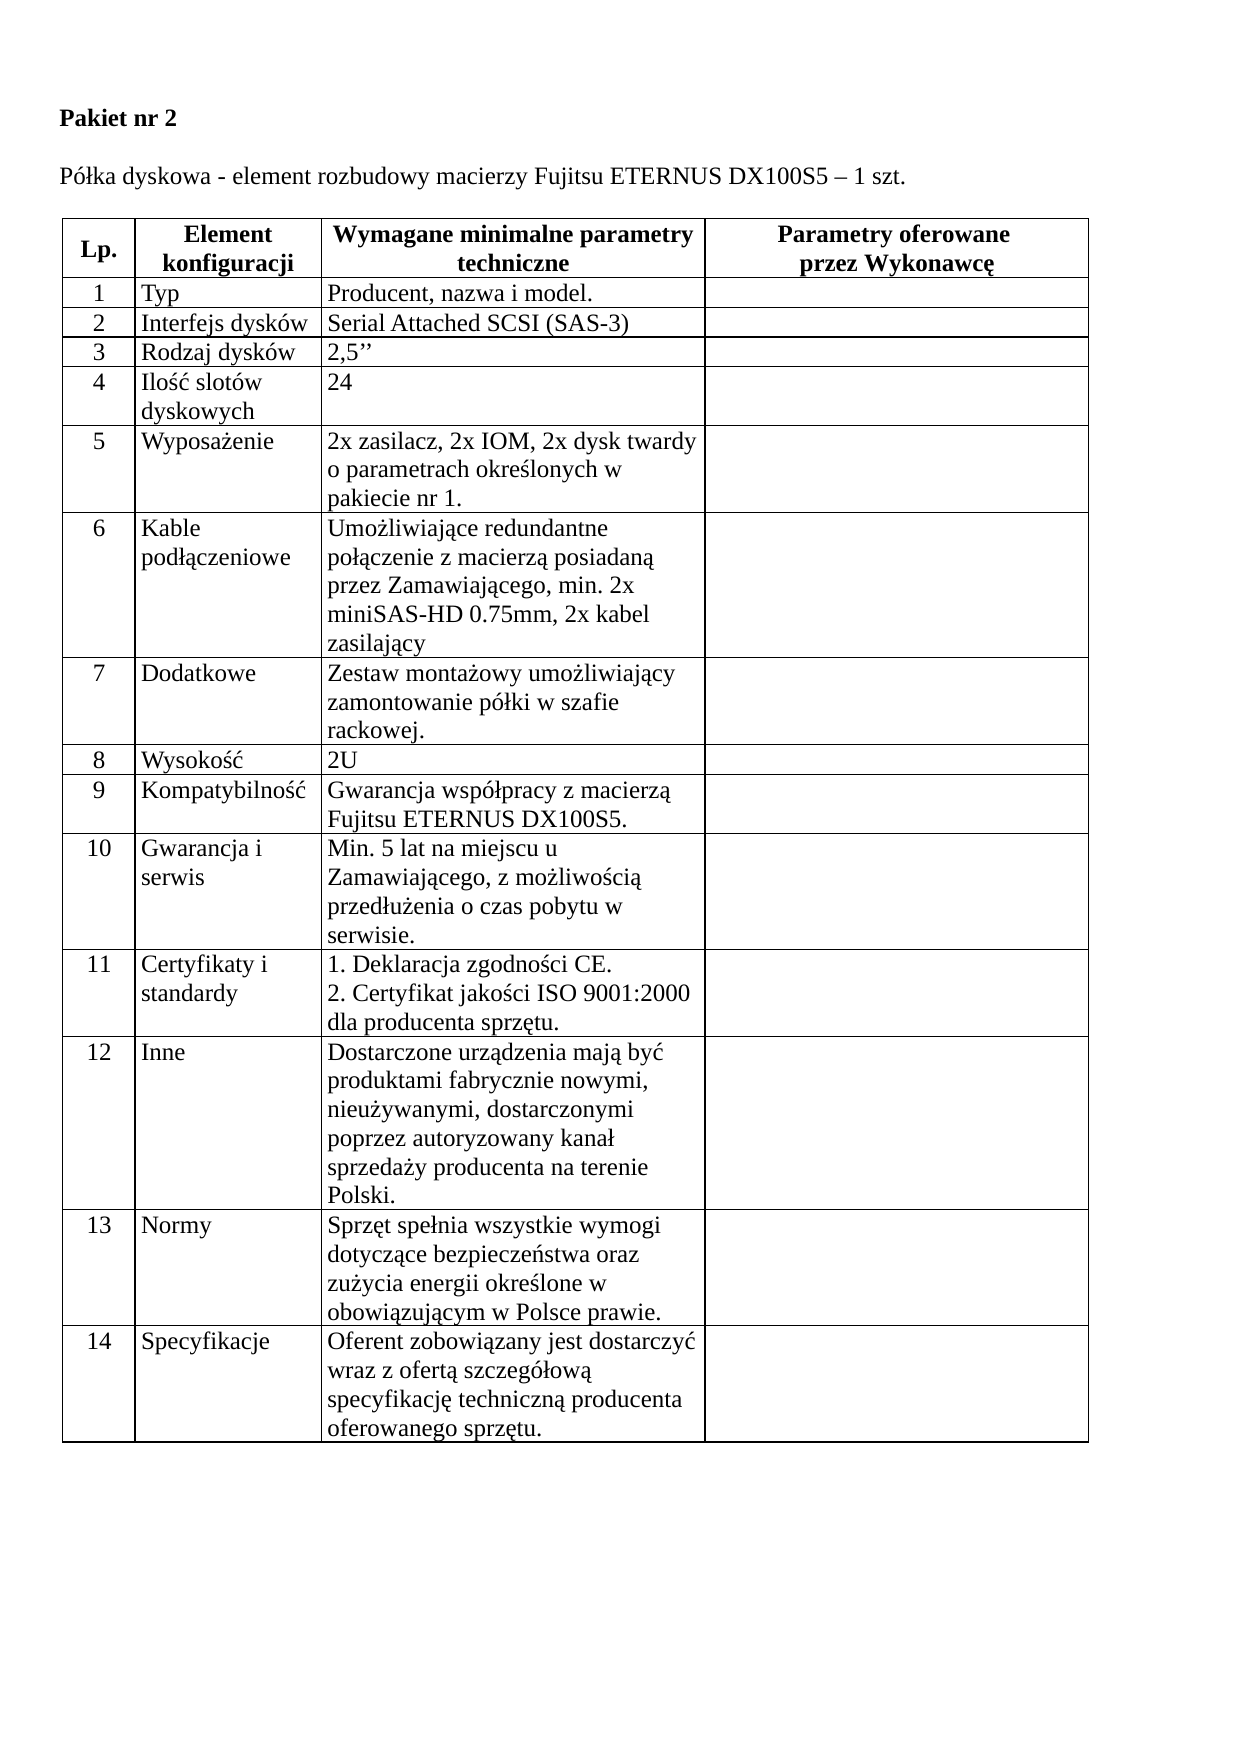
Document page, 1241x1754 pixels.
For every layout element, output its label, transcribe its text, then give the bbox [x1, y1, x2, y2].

table_cell Kable podłączeniowe [136, 513, 321, 657]
table_header Parametry oferowane przez Wykonawcę [706, 219, 1088, 277]
table_cell [706, 775, 1088, 832]
table_cell 9 [63, 775, 134, 832]
table_cell Certyfikaty i standardy [136, 950, 321, 1036]
table_cell Normy [136, 1210, 321, 1325]
table_cell 6 [63, 513, 134, 657]
table_cell 3 [63, 338, 134, 366]
table_cell 2x zasilacz, 2x IOM, 2x dysk twardy o parametrach określonych w pakiecie nr 1. [322, 426, 704, 512]
table_cell [706, 658, 1088, 744]
table_cell 13 [63, 1210, 134, 1325]
table_cell [706, 278, 1088, 307]
table_cell 14 [63, 1326, 134, 1441]
table_cell 11 [63, 950, 134, 1036]
table_cell [706, 1326, 1088, 1441]
table_cell Dodatkowe [136, 658, 321, 744]
table_cell [706, 338, 1088, 366]
table_cell 1. Deklaracja zgodności CE. 2. Certyfikat jakości ISO 9001:2000 dla producenta sprzętu. [322, 950, 704, 1036]
table_cell Umożliwiające redundantne połączenie z macierzą posiadaną przez Zamawiającego, min. 2x miniSAS-HD 0.75mm, 2x kabel zasilający [322, 513, 704, 657]
table_cell Rodzaj dysków [136, 338, 321, 366]
table_cell Oferent zobowiązany jest dostarczyć wraz z ofertą szczegółową specyfikację techniczną producenta oferowanego sprzętu. [322, 1326, 704, 1441]
table_cell 2 [63, 308, 134, 336]
table_cell Wyposażenie [136, 426, 321, 512]
table_cell Specyfikacje [136, 1326, 321, 1441]
table_cell 2U [322, 745, 704, 774]
table_header Wymagane minimalne parametry techniczne [322, 219, 704, 277]
table_cell 8 [63, 745, 134, 774]
table_cell Serial Attached SCSI (SAS-3) [322, 308, 704, 336]
table_cell Gwarancja i serwis [136, 834, 321, 948]
table_cell 10 [63, 834, 134, 948]
table_cell [706, 834, 1088, 948]
table_cell Sprzęt spełnia wszystkie wymogi dotyczące bezpieczeństwa oraz zużycia energii określone w obowiązującym w Polsce prawie. [322, 1210, 704, 1325]
table_cell 12 [63, 1037, 134, 1209]
table_cell 7 [63, 658, 134, 744]
table_cell Producent, nazwa i model. [322, 278, 704, 307]
table_cell Gwarancja współpracy z macierzą Fujitsu ETERNUS DX100S5. [322, 775, 704, 832]
table_cell [706, 1037, 1088, 1209]
table_header Element konfiguracji [136, 219, 321, 277]
table_cell 5 [63, 426, 134, 512]
table_cell Wysokość [136, 745, 321, 774]
text Pakiet nr 2 [59, 103, 1092, 132]
table_cell Typ [136, 278, 321, 307]
table_header Lp. [63, 219, 134, 277]
table_cell [706, 308, 1088, 336]
table_cell [706, 513, 1088, 657]
table_cell [706, 745, 1088, 774]
table_cell Min. 5 lat na miejscu u Zamawiającego, z możliwością przedłużenia o czas pobytu w serwisie. [322, 834, 704, 948]
table_cell 2,5’’ [322, 338, 704, 366]
table_cell 24 [322, 367, 704, 425]
table_cell 1 [63, 278, 134, 307]
table_cell Interfejs dysków [136, 308, 321, 336]
table_cell [706, 426, 1088, 512]
table_cell Kompatybilność [136, 775, 321, 832]
table_cell [706, 950, 1088, 1036]
table_cell Zestaw montażowy umożliwiający zamontowanie półki w szafie rackowej. [322, 658, 704, 744]
table_cell Inne [136, 1037, 321, 1209]
table_cell [706, 367, 1088, 425]
text Półka dyskowa - element rozbudowy macierzy Fujitsu ETERNUS DX100S5 – 1 szt. [59, 161, 1092, 189]
table_cell Dostarczone urządzenia mają być produktami fabrycznie nowymi, nieużywanymi, dostarczonymi poprzez autoryzowany kanał sprzedaży producenta na terenie Polski. [322, 1037, 704, 1209]
table_cell [706, 1210, 1088, 1325]
table_cell Ilość slotów dyskowych [136, 367, 321, 425]
table_cell 4 [63, 367, 134, 425]
